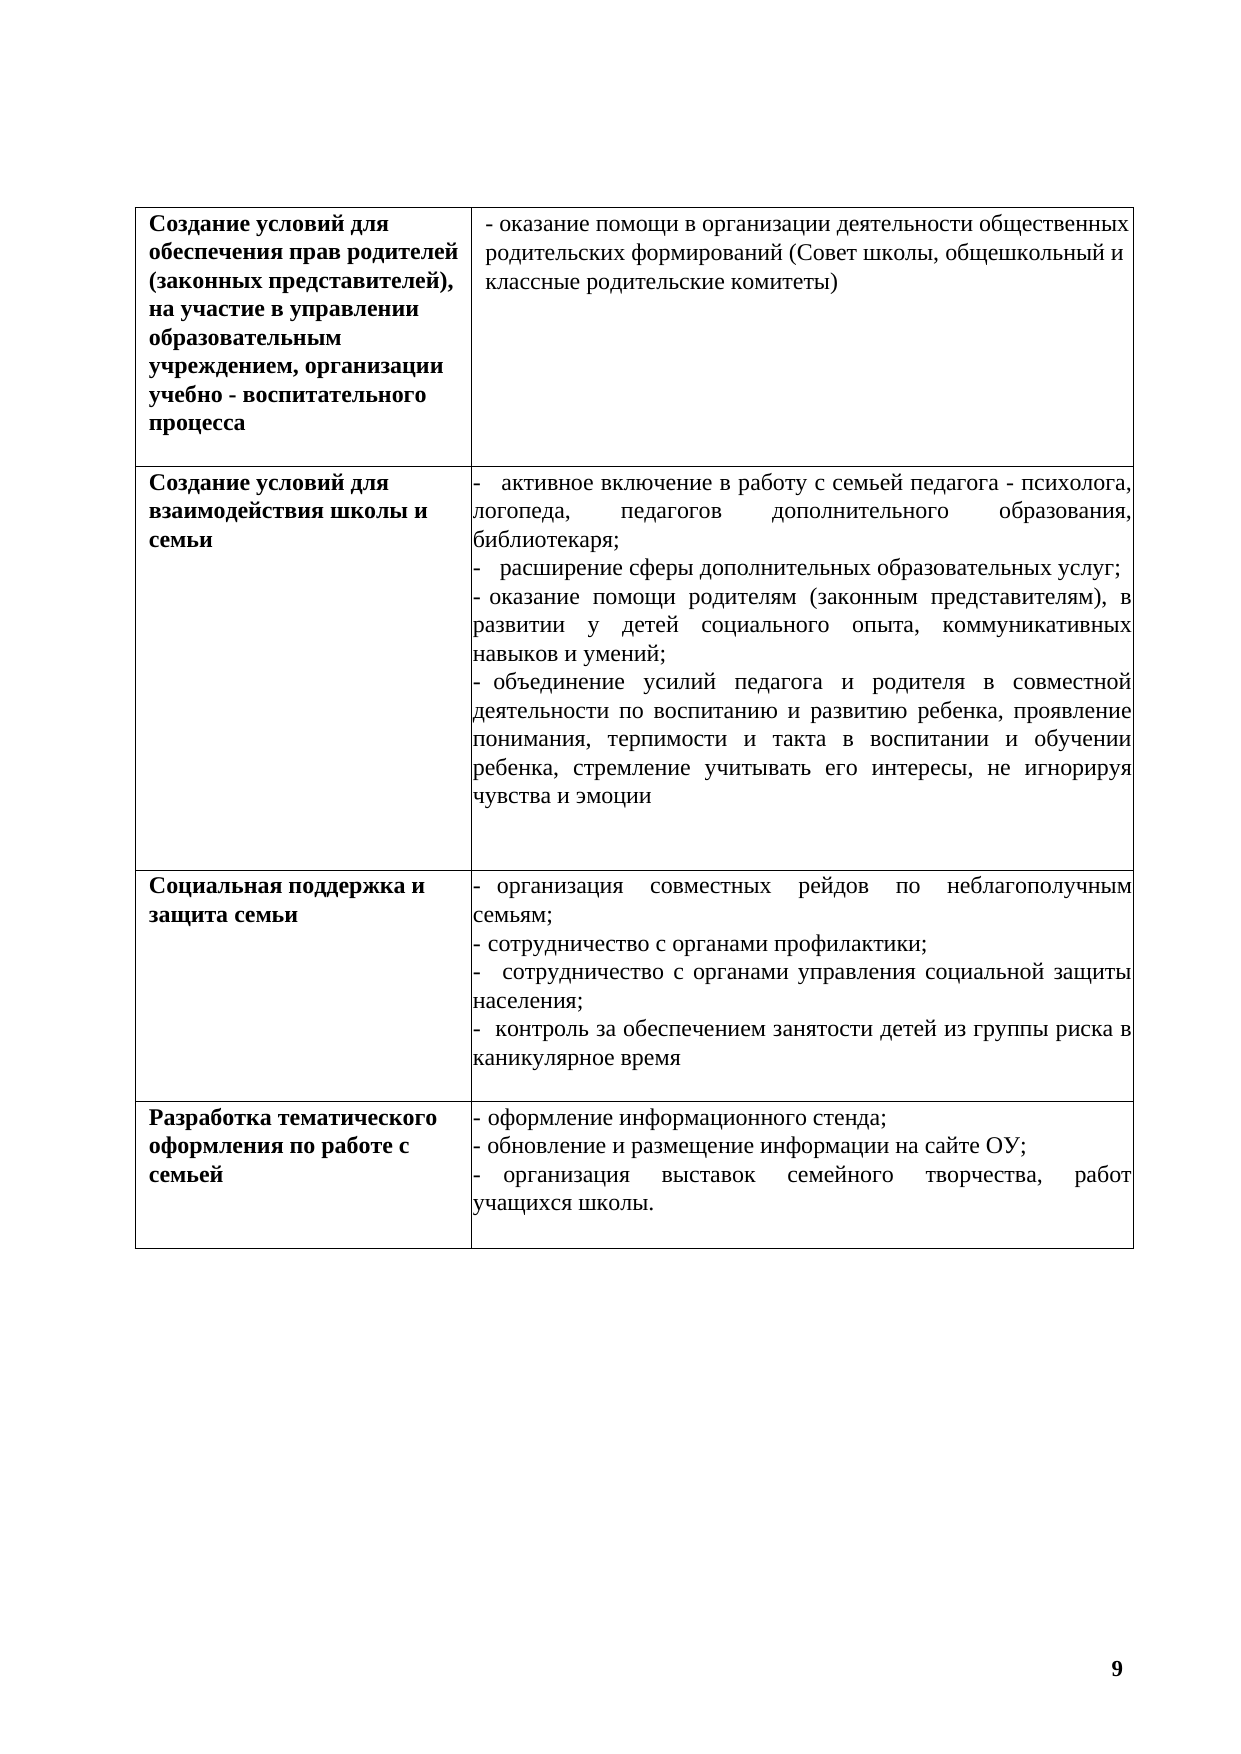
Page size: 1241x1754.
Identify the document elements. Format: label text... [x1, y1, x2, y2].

table_cell организация совместных рейдов по неблагополучным семьям; сотрудничество с органами профилактики; сотрудничество с органами управления социальной защиты населения; контроль за обеспечением занятости детей из группы риска в каникулярное время [472, 871, 1133, 1101]
table_cell оформление информационного стенда; обновление и размещение информации на сайте ОУ; организация выставок семейного творчества, работ учащихся школы. [472, 1102, 1133, 1247]
table_cell активное включение в работу с семьей педагога - психолога, логопеда, педагогов дополнительного образования, библиотекаря; расширение сферы дополнительных образовательных услуг; оказание помощи родителям (законным представителям), в развитии у детей социального опыта, коммуникативных навыков и умений; объединение усилий педагога и родителя в совместной деятельности по воспитанию и развитию ребенка, проявление понимания, терпимости и такта в воспитании и обучении ребенка, стремление учитывать его интересы, не игнорируя чувства и эмоции [472, 467, 1133, 870]
table_cell Создание условий для обеспечения прав родителей (законных представителей), на участие в управлении образовательным учреждением, организации учебно - воспитательного процесса [136, 208, 471, 466]
table_cell Социальная поддержка и защита семьи [136, 871, 471, 1101]
table_cell - оказание помощи в организации деятельности общественных родительских формирований (Совет школы, общешкольный и классные родительские комитеты) [472, 208, 1133, 466]
table_cell Создание условий для взаимодействия школы и семьи [136, 467, 471, 870]
table_cell Разработка тематического оформления по работе с семьей [136, 1102, 471, 1247]
